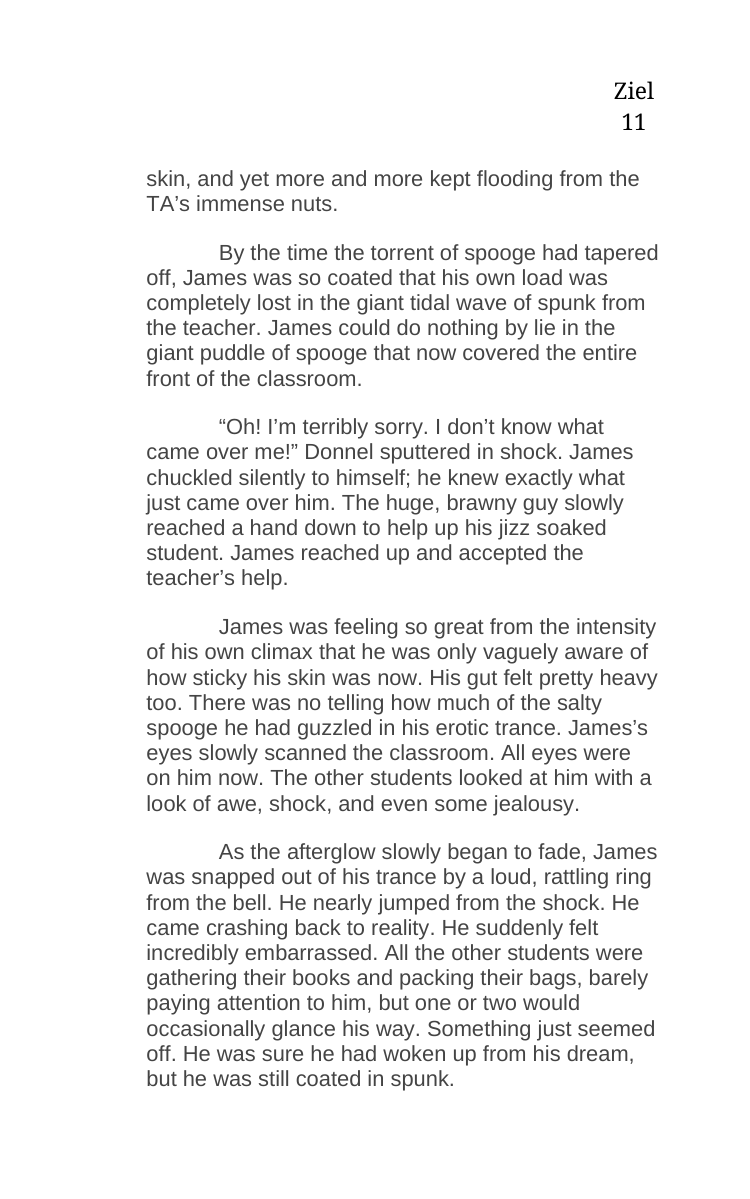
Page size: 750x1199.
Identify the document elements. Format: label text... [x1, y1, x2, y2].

text James was feeling so great from the intensity of his own climax that he was only vaguely aware of how sticky his skin was now. His gut felt pretty heavy too. There was no telling how much of the salty spooge he had guzzled in his erotic trance. James’s eyes slowly scanned the classroom. All eyes were on him now. The other students looked at him with a look of awe, shock, and even some jealousy. [146, 614, 660, 816]
text As the afterglow slowly began to fade, James was snapped out of his trance by a loud, rattling ring from the bell. He nearly jumped from the shock. He came crashing back to reality. He suddenly felt incredibly embarrassed. All the other students were gathering their books and packing their bags, barely paying attention to him, but one or two would occasionally glance his way. Something just seemed off. He was sure he had woken up from his dream, but he was still coated in spunk. [146, 839, 660, 1091]
text “Oh! I’m terribly sorry. I don’t know what came over me!” Donnel sputtered in shock. James chuckled silently to himself; he knew exactly what just came over him. The huge, brawny guy slowly reached a hand down to help up his jizz soaked student. James reached up and accepted the teacher’s help. [146, 414, 660, 591]
text By the time the torrent of spooge had tapered off, James was so coated that his own load was completely lost in the giant tidal wave of spunk from the teacher. James could do nothing by lie in the giant puddle of spooge that now covered the entire front of the classroom. [146, 239, 660, 391]
